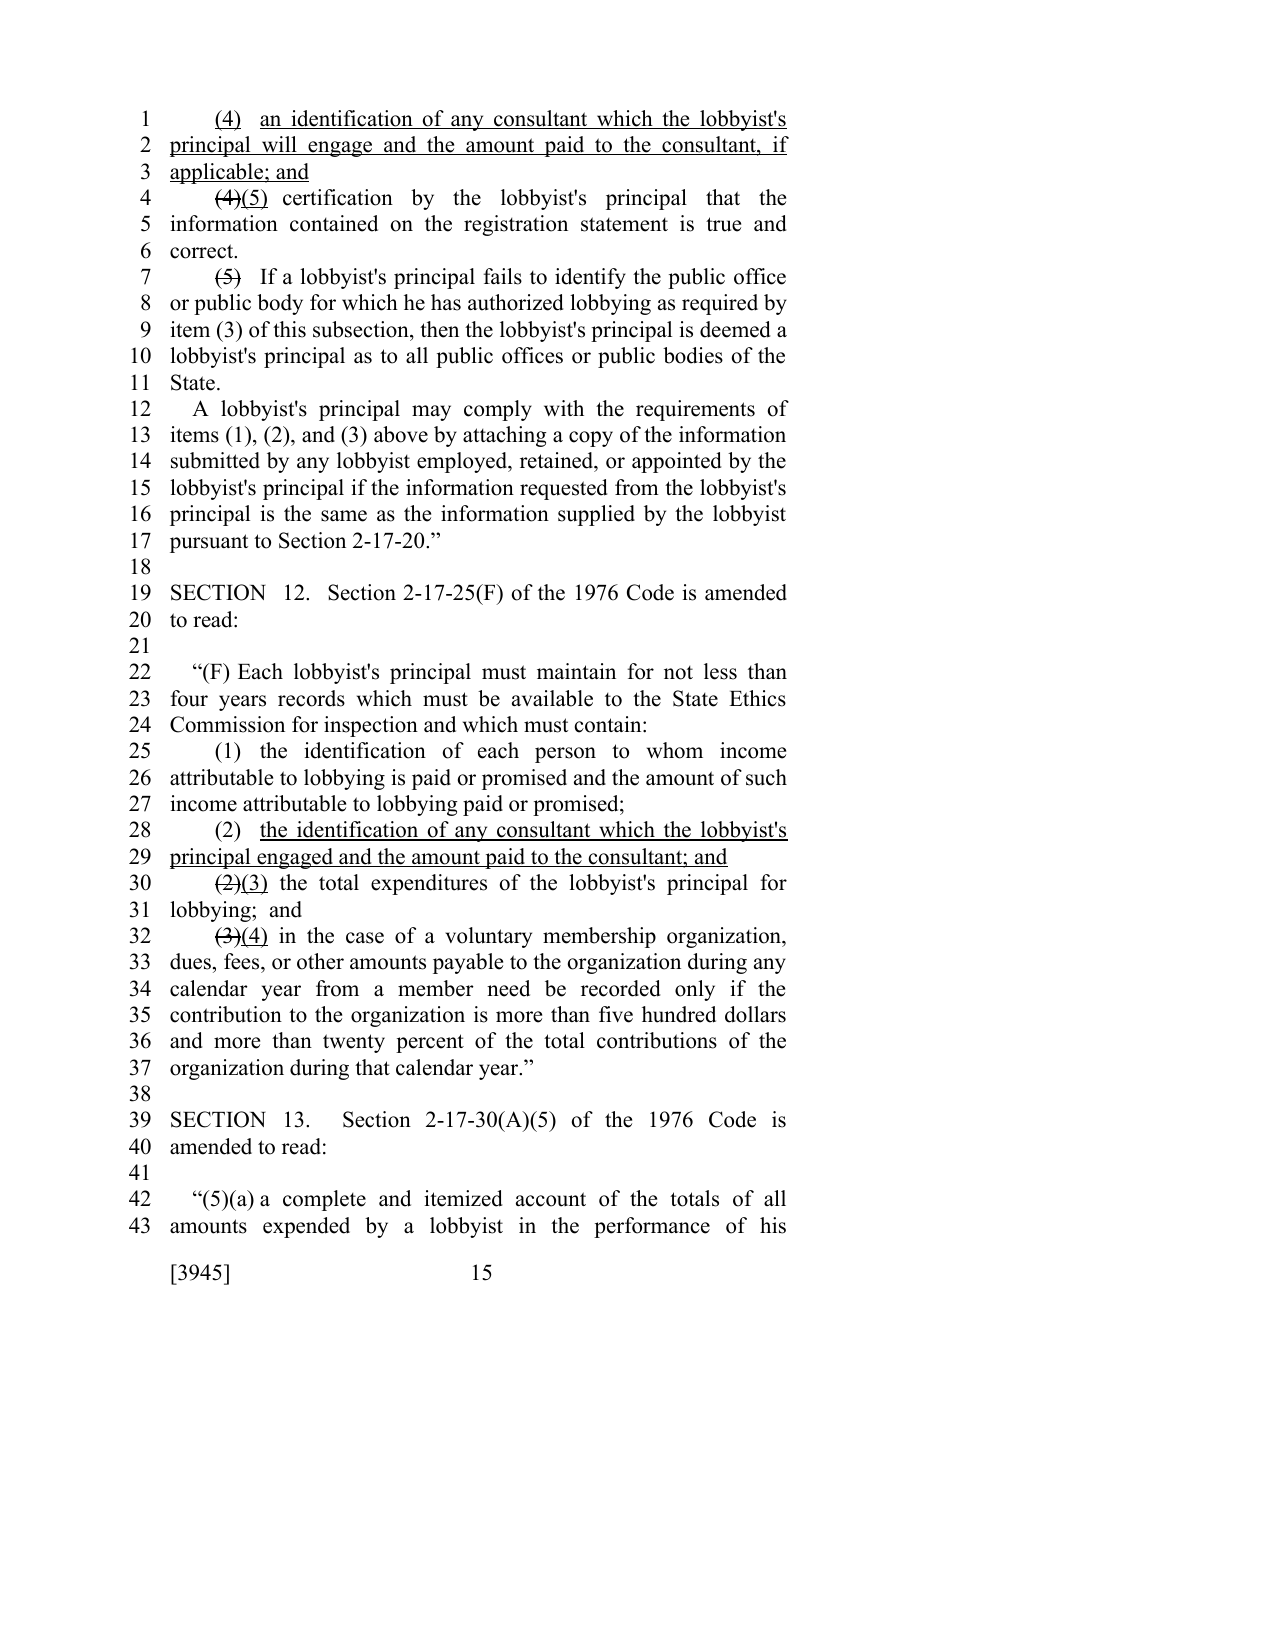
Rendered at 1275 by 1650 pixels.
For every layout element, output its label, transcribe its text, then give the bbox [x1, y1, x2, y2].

text “(F) Each lobbyist's principal must maintain for not less than four years records which must be available to the State Ethics Commission for inspection and which must contain: [169, 658, 787, 737]
text SECTION 13. Section 2-17-30(A)(5) of the 1976 Code is amended to read: [169, 1106, 787, 1159]
text (4) an identification of any consultant which the lobbyist's principal will engage and the amount paid to the consultant, if applicable; and [169, 155, 787, 184]
text (2)(3) the total expenditures of the lobbyist's principal for lobbying; and [169, 869, 787, 922]
text (4)(5) certification by the lobbyist's principal that the information contained on the registration statement is true and correct. [169, 184, 787, 263]
text (1) the identification of each person to whom income attributable to lobbying is paid or promised and the amount of such income attributable to lobbying paid or promised; [169, 737, 787, 817]
text SECTION 12. Section 2-17-25(F) of the 1976 Code is amended to read: [169, 579, 787, 632]
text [169, 1186, 787, 1238]
text A lobbyist's principal may comply with the requirements of items (1), (2), and (3) above by attaching a copy of the information submitted by any lobbyist employed, retained, or appointed by the lobbyist's principal if the information requested from the lobbyist's principal is the same as the information supplied by the lobbyist pursuant to Section 2-17-20.” [169, 395, 787, 553]
text (5) If a lobbyist's principal fails to identify the public office or public body for which he has authorized lobbying as required by item (3) of this subsection, then the lobbyist's principal is deemed a lobbyist's principal as to all public offices or public bodies of the State. [169, 263, 787, 395]
text (3)(4) in the case of a voluntary membership organization, dues, fees, or other amounts payable to the organization during any calendar year from a member need be recorded only if the contribution to the organization is more than five hundred dollars and more than twenty percent of the total contributions of the organization during that calendar year.” [169, 922, 787, 1080]
text (4) an identification of any consultant which the lobbyist's principal will engage and the amount paid to the consultant, if applicable; and [169, 105, 787, 154]
text (2) the identification of any consultant which the lobbyist's principal engaged and the amount paid to the consultant; and [169, 817, 787, 869]
